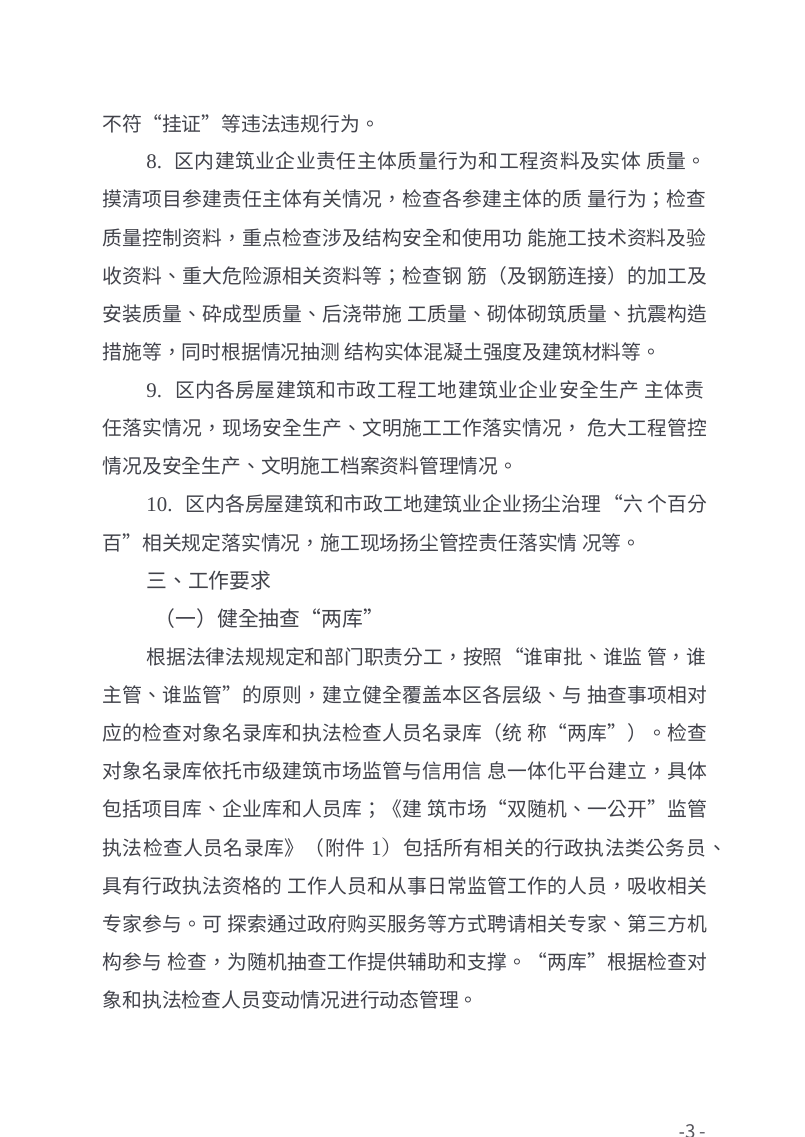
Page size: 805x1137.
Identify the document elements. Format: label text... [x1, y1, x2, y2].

text 三、工作要求 [102, 558, 707, 596]
text 根据法律法规规定和部门职责分工，按照“谁审批、谁监 管，谁主管、谁监管”的原则，建立健全覆盖本区各层级、与 抽查事项相对应的检查对象名录库和执法检查人员名录库（统 称“两库”）。检查对象名录库依托市级建筑市场监管与信用信 息一体化平台建立，具体包括项目库、企业库和人员库；《建 筑市场“双随机、一公开”监管执法检查人员名录库》（附件 1）包括所有相关的行政执法类公务员、具有行政执法资格的 工作人员和从事日常监管工作的人员，吸收相关专家参与。可 探索通过政府购买服务等方式聘请相关专家、第三方机构参与 检查，为随机抽查工作提供辅助和支撑。“两库”根据检查对 象和执法检查人员变动情况进行动态管理。 [102, 634, 707, 1015]
list 区内各房屋建筑和市政工地建筑业企业扬尘治理“六 个百分百”相关规定落实情况，施工现场扬尘管控责任落实情 况等。 [102, 481, 707, 558]
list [102, 102, 707, 138]
text （一）健全抽查“两库” [102, 596, 707, 634]
list 区内建筑业企业责任主体质量行为和工程资料及实体 质量。摸清项目参建责任主体有关情况，检查各参建主体的质 量行为；检查质量控制资料，重点检查涉及结构安全和使用功 能施工技术资料及验收资料、重大危险源相关资料等；检查钢 筋（及钢筋连接）的加工及安装质量、砕成型质量、后浇带施 工质量、砌体砌筑质量、抗震构造措施等，同时根据情况抽测 结构实体混凝土强度及建筑材料等。 [102, 138, 707, 367]
list 区内各房屋建筑和市政工程工地建筑业企业安全生产 主体责任落实情况，现场安全生产、文明施工工作落实情况， 危大工程管控情况及安全生产、文明施工档案资料管理情况。 [102, 367, 707, 481]
